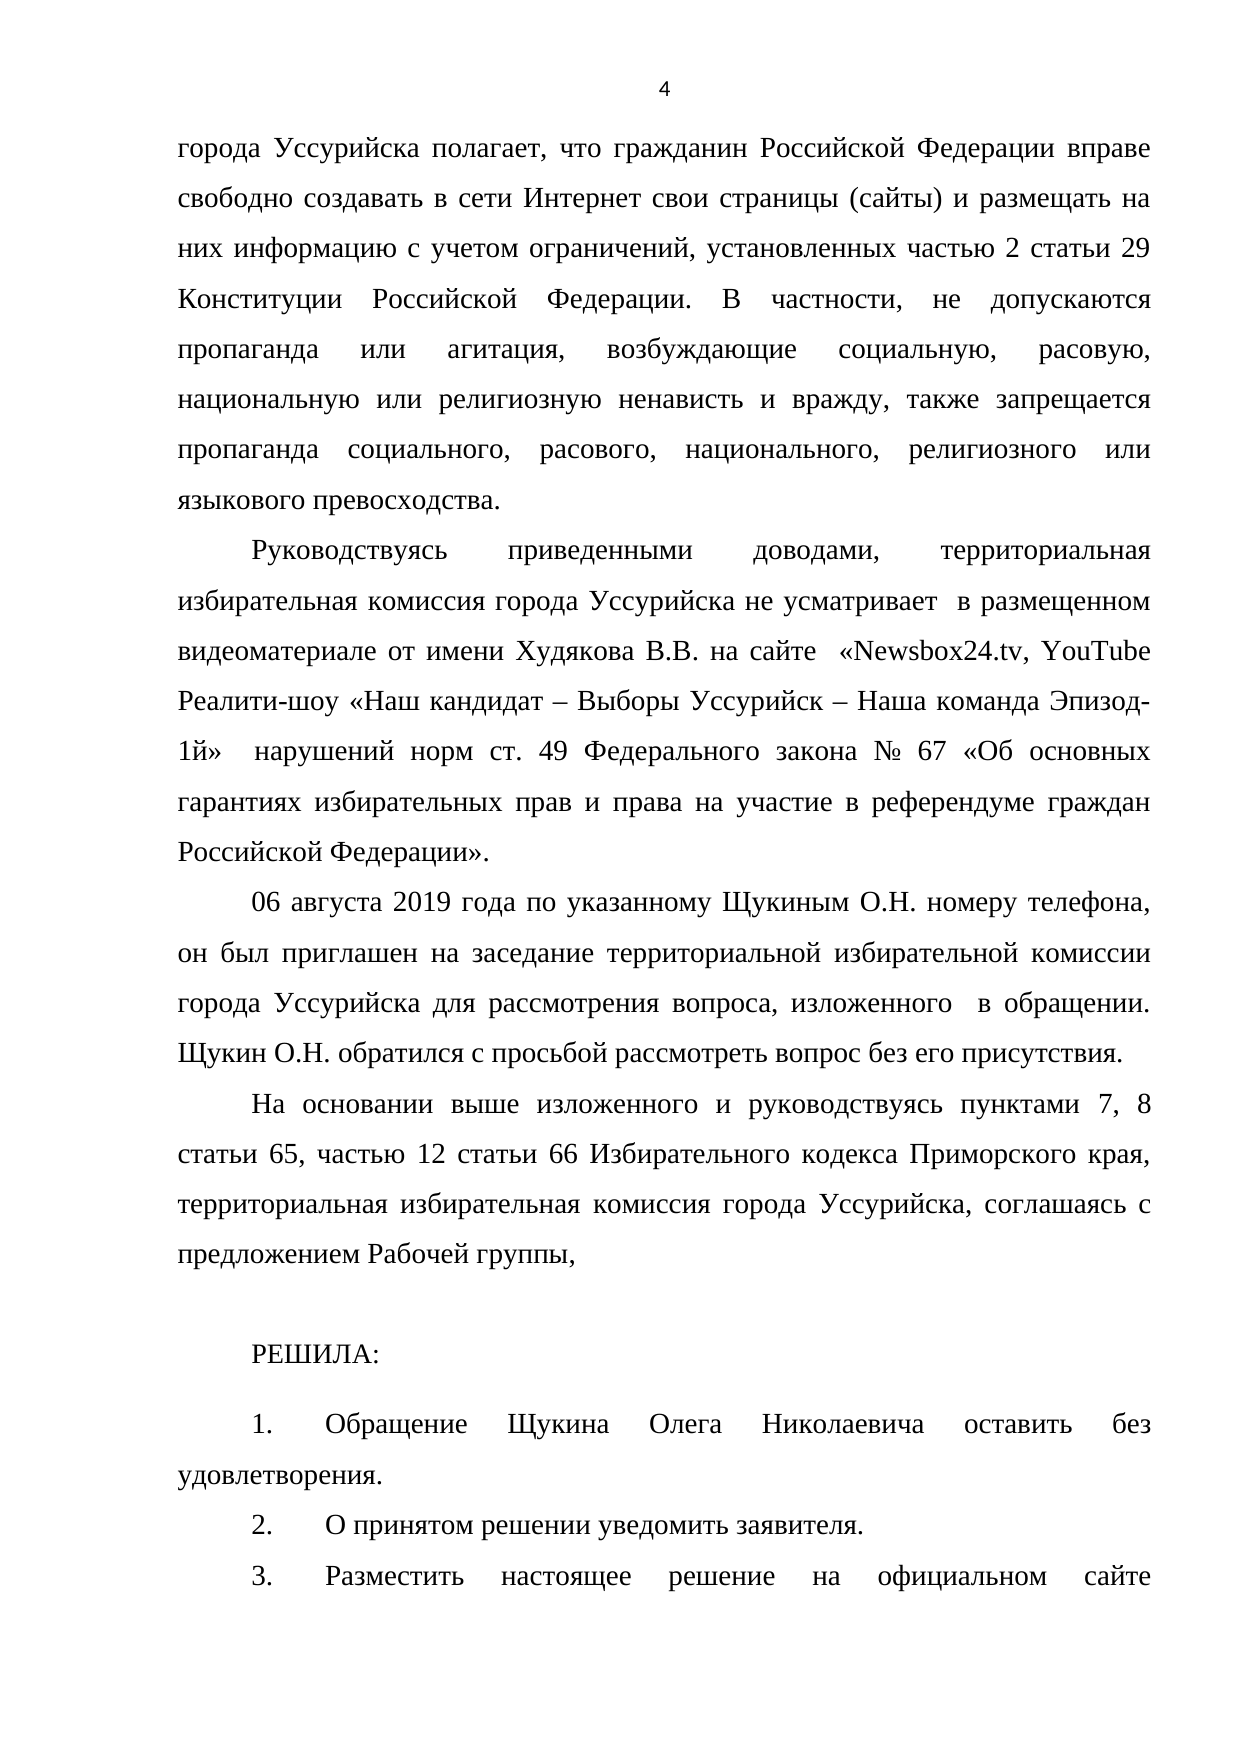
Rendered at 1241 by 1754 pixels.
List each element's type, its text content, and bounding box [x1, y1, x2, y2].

text РЕШИЛА: [177, 1337, 1152, 1370]
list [177, 1558, 1152, 1591]
list Обращение Щукина Олега Николаевича оставить без удовлетворения. [177, 1407, 1152, 1491]
list О принятом решении уведомить заявителя. [177, 1507, 1152, 1541]
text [177, 130, 1152, 516]
text На основании выше изложенного и руководствуясь пунктами 7, 8 статьи 65, частью 12 статьи 66 Избирательного кодекса Приморского края, территориальная избирательная комиссия города Уссурийска, соглашаясь с предложением Рабочей группы, [177, 1086, 1152, 1270]
text 06 августа 2019 года по указанному Щукиным О.Н. номеру телефона, он был приглашен на заседание территориальной избирательной комиссии города Уссурийска для рассмотрения вопроса, изложенного в обращении. Щукин О.Н. обратился с просьбой рассмотреть вопрос без его присутствия. [177, 884, 1152, 1069]
text Руководствуясь приведенными доводами, территориальная избирательная комиссия города Уссурийска не усматривает в размещенном видеоматериале от имени Худякова В.В. на сайте «Newsbox24.tv, YouTube Реалити-шоу «Наш кандидат – Выборы Уссурийск – Наша команда Эпизод-1й» нарушений норм ст. 49 Федерального закона № 67 «Об основных гарантиях избирательных прав и права на участие в референдуме граждан Российской Федерации». [177, 532, 1152, 868]
